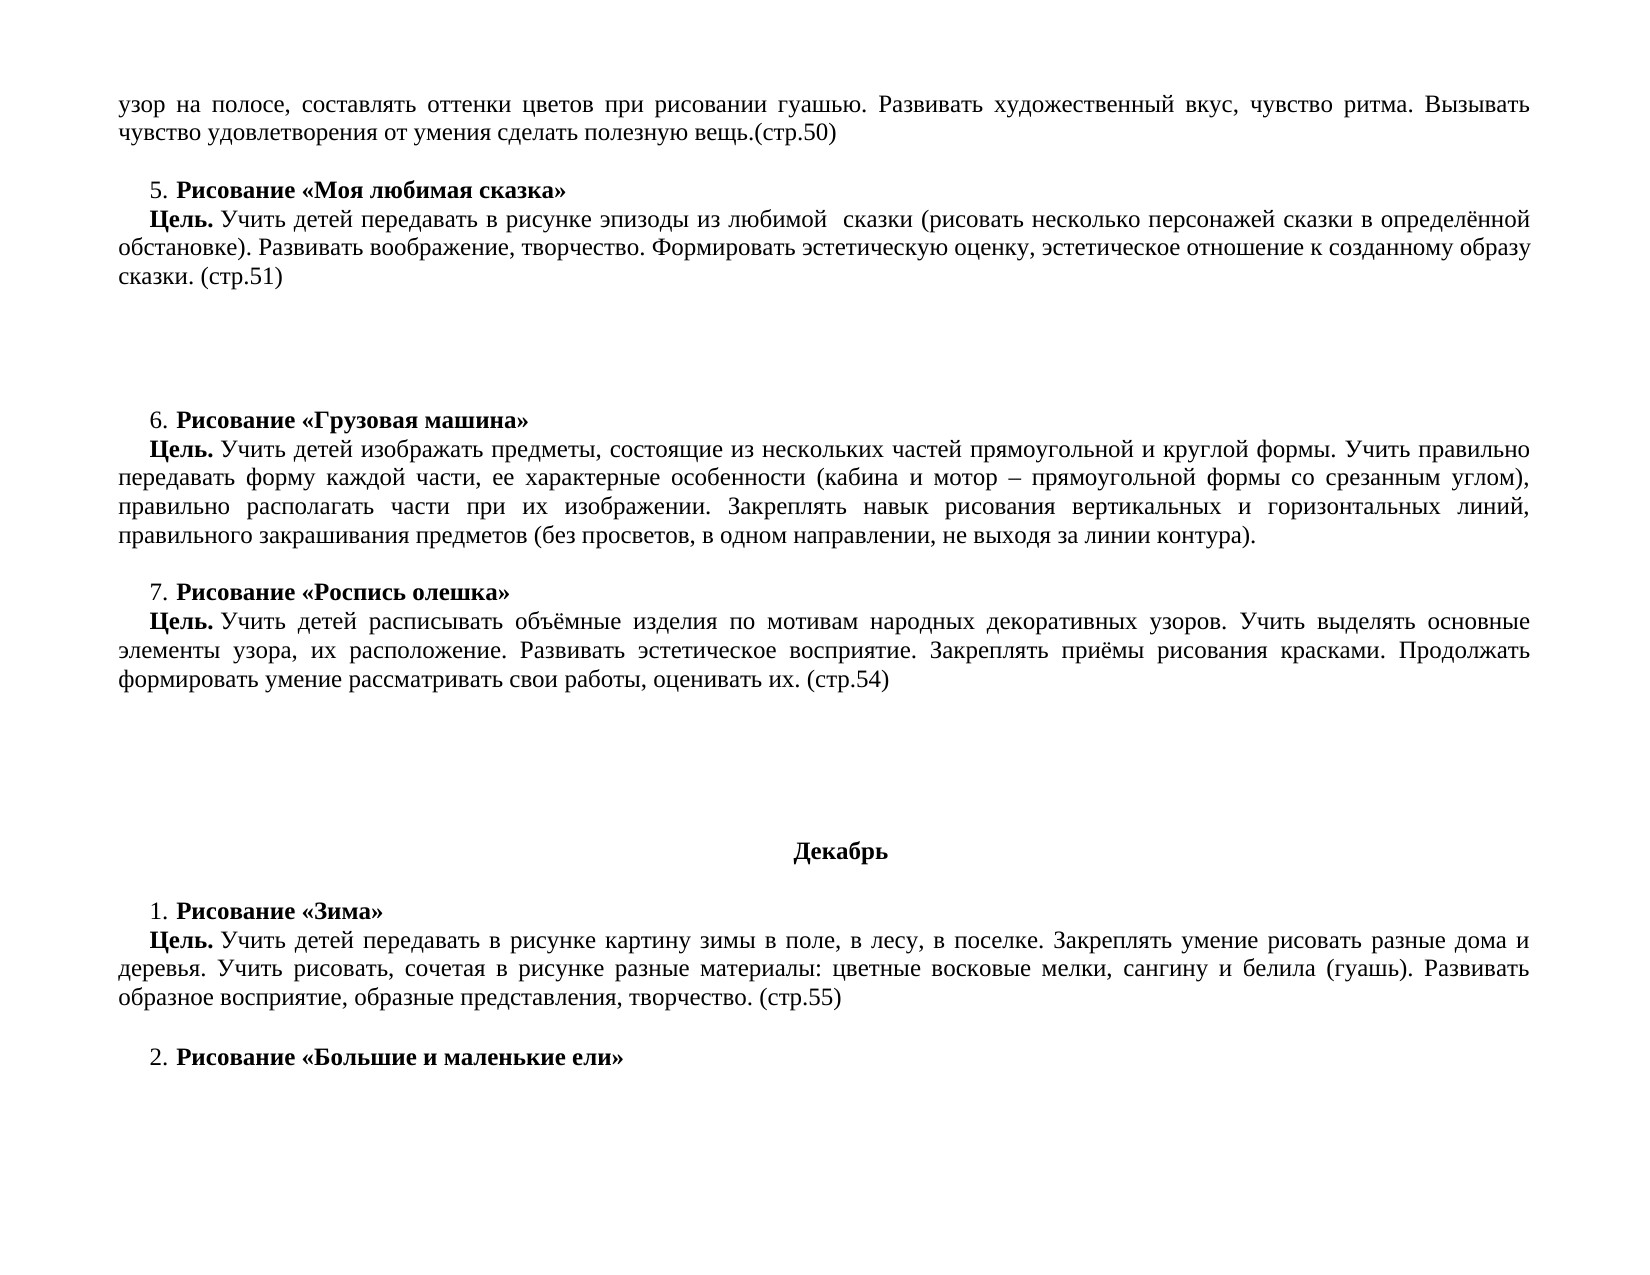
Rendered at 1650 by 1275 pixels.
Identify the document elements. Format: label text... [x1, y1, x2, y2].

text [118, 89, 1532, 146]
text Декабрь [118, 836, 1532, 865]
text 1. Рисование «Зима» [118, 896, 1532, 925]
text Цель. Учить детей расписывать объёмные изделия по мотивам народных декоративных узоров. Учить выделять основные элементы узора, их расположение. Развивать эстетическое восприятие. Закреплять приёмы рисования красками. Продолжать формировать умение рассматривать свои работы, оценивать их. (стр.54) [118, 606, 1532, 692]
text Цель. Учить детей изображать предметы, состоящие из нескольких частей прямоугольной и круглой формы. Учить правильно передавать форму каждой части, ее характерные особенности (кабина и мотор – прямоугольной формы со срезанным углом), правильно располагать части при их изображении. Закреплять навык рисования вертикальных и горизонтальных линий, правильного закрашивания предметов (без просветов, в одном направлении, не выходя за линии контура). [118, 434, 1532, 549]
text Цель. Учить детей передавать в рисунке картину зимы в поле, в лесу, в поселке. Закреплять умение рисовать разные дома и деревья. Учить рисовать, сочетая в рисунке разные материалы: цветные восковые мелки, сангину и белила (гуашь). Развивать образное восприятие, образные представления, творчество. (стр.55) [118, 925, 1532, 1011]
text Цель. Учить детей передавать в рисунке эпизоды из любимой сказки (рисовать несколько персонажей сказки в определённой обстановке). Развивать воображение, творчество. Формировать эстетическую оценку, эстетическое отношение к созданному образу сказки. (стр.51) [118, 204, 1532, 290]
text 6. Рисование «Грузовая машина» [118, 405, 1532, 434]
text 7. Рисование «Роспись олешка» [118, 577, 1532, 606]
text 5. Рисование «Моя любимая сказка» [118, 175, 1532, 204]
text 2. Рисование «Большие и маленькие ели» [118, 1042, 1532, 1071]
